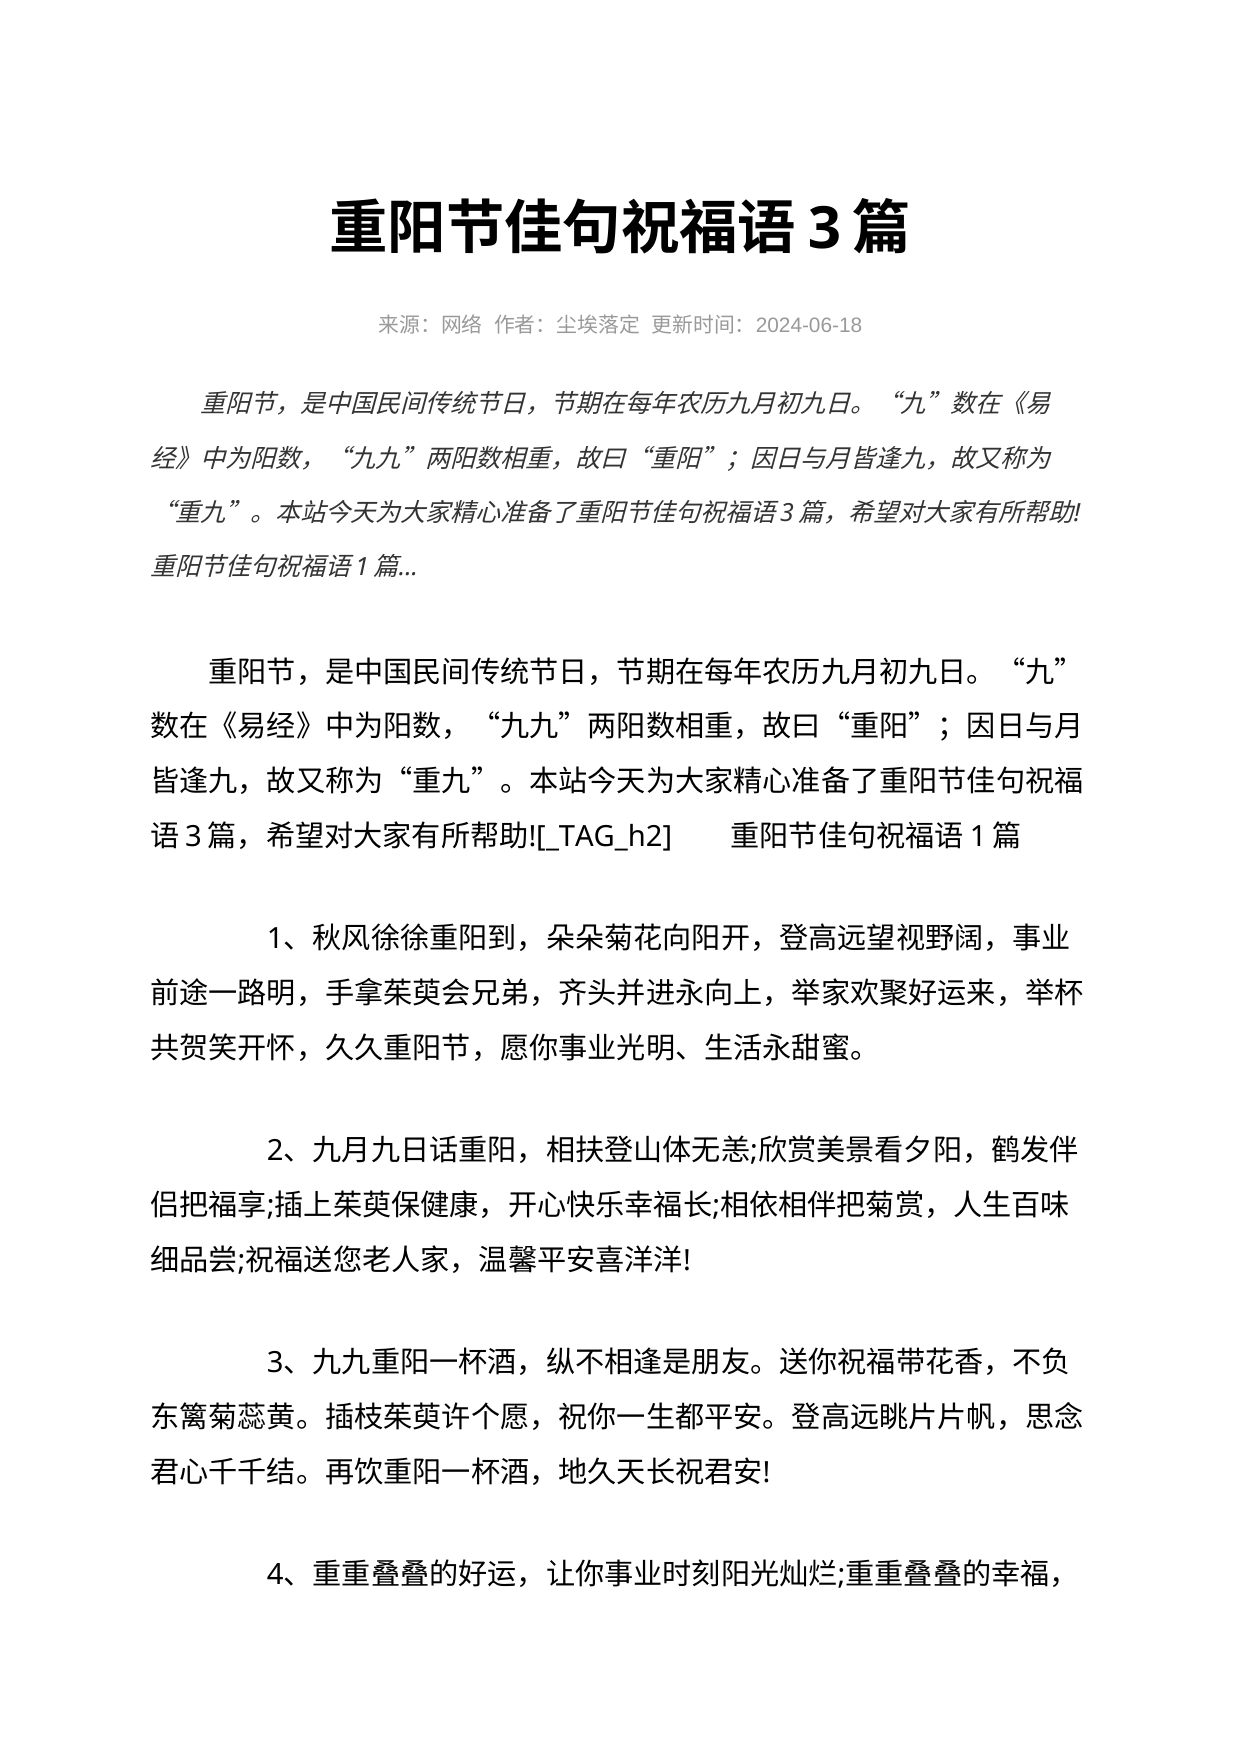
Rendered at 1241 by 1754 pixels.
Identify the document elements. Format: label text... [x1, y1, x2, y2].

subtitle 重阳节佳句祝福语3篇 [150, 181, 1090, 266]
text 来源：网络 作者：尘埃落定 更新时间：2024-06-18 [150, 313, 1090, 337]
text 重阳节，是中国民间传统节日，节期在每年农历九月初九日。“九”数在《易经》中为阳数，“九九”两阳数相重，故曰“重阳”；因日与月皆逢九，故又称为“重九”。本站今天为大家精心准备了重阳节佳句祝福语3篇，希望对大家有所帮助! 重阳节佳句祝福语1篇... [150, 384, 1090, 583]
text 2、九月九日话重阳，相扶登山体无恙;欣赏美景看夕阳，鹤发伴侣把福享;插上茱萸保健康，开心快乐幸福长;相依相伴把菊赏，人生百味细品尝;祝福送您老人家，温馨平安喜洋洋! [150, 1126, 1090, 1279]
text 3、九九重阳一杯酒，纵不相逢是朋友。送你祝福带花香，不负东篱菊蕊黄。插枝茱萸许个愿，祝你一生都平安。登高远眺片片帆，思念君心千千结。再饮重阳一杯酒，地久天长祝君安! [150, 1338, 1090, 1491]
text 1、秋风徐徐重阳到，朵朵菊花向阳开，登高远望视野阔，事业前途一路明，手拿茱萸会兄弟，齐头并进永向上，举家欢聚好运来，举杯共贺笑开怀，久久重阳节，愿你事业光明、生活永甜蜜。 [150, 915, 1090, 1067]
text 重阳节，是中国民间传统节日，节期在每年农历九月初九日。“九”数在《易经》中为阳数，“九九”两阳数相重，故曰“重阳”；因日与月皆逢九，故又称为“重九”。本站今天为大家精心准备了重阳节佳句祝福语3篇，希望对大家有所帮助![_TAG_h2] 重阳节佳句祝福语1篇 [150, 648, 1090, 855]
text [150, 1550, 1090, 1593]
